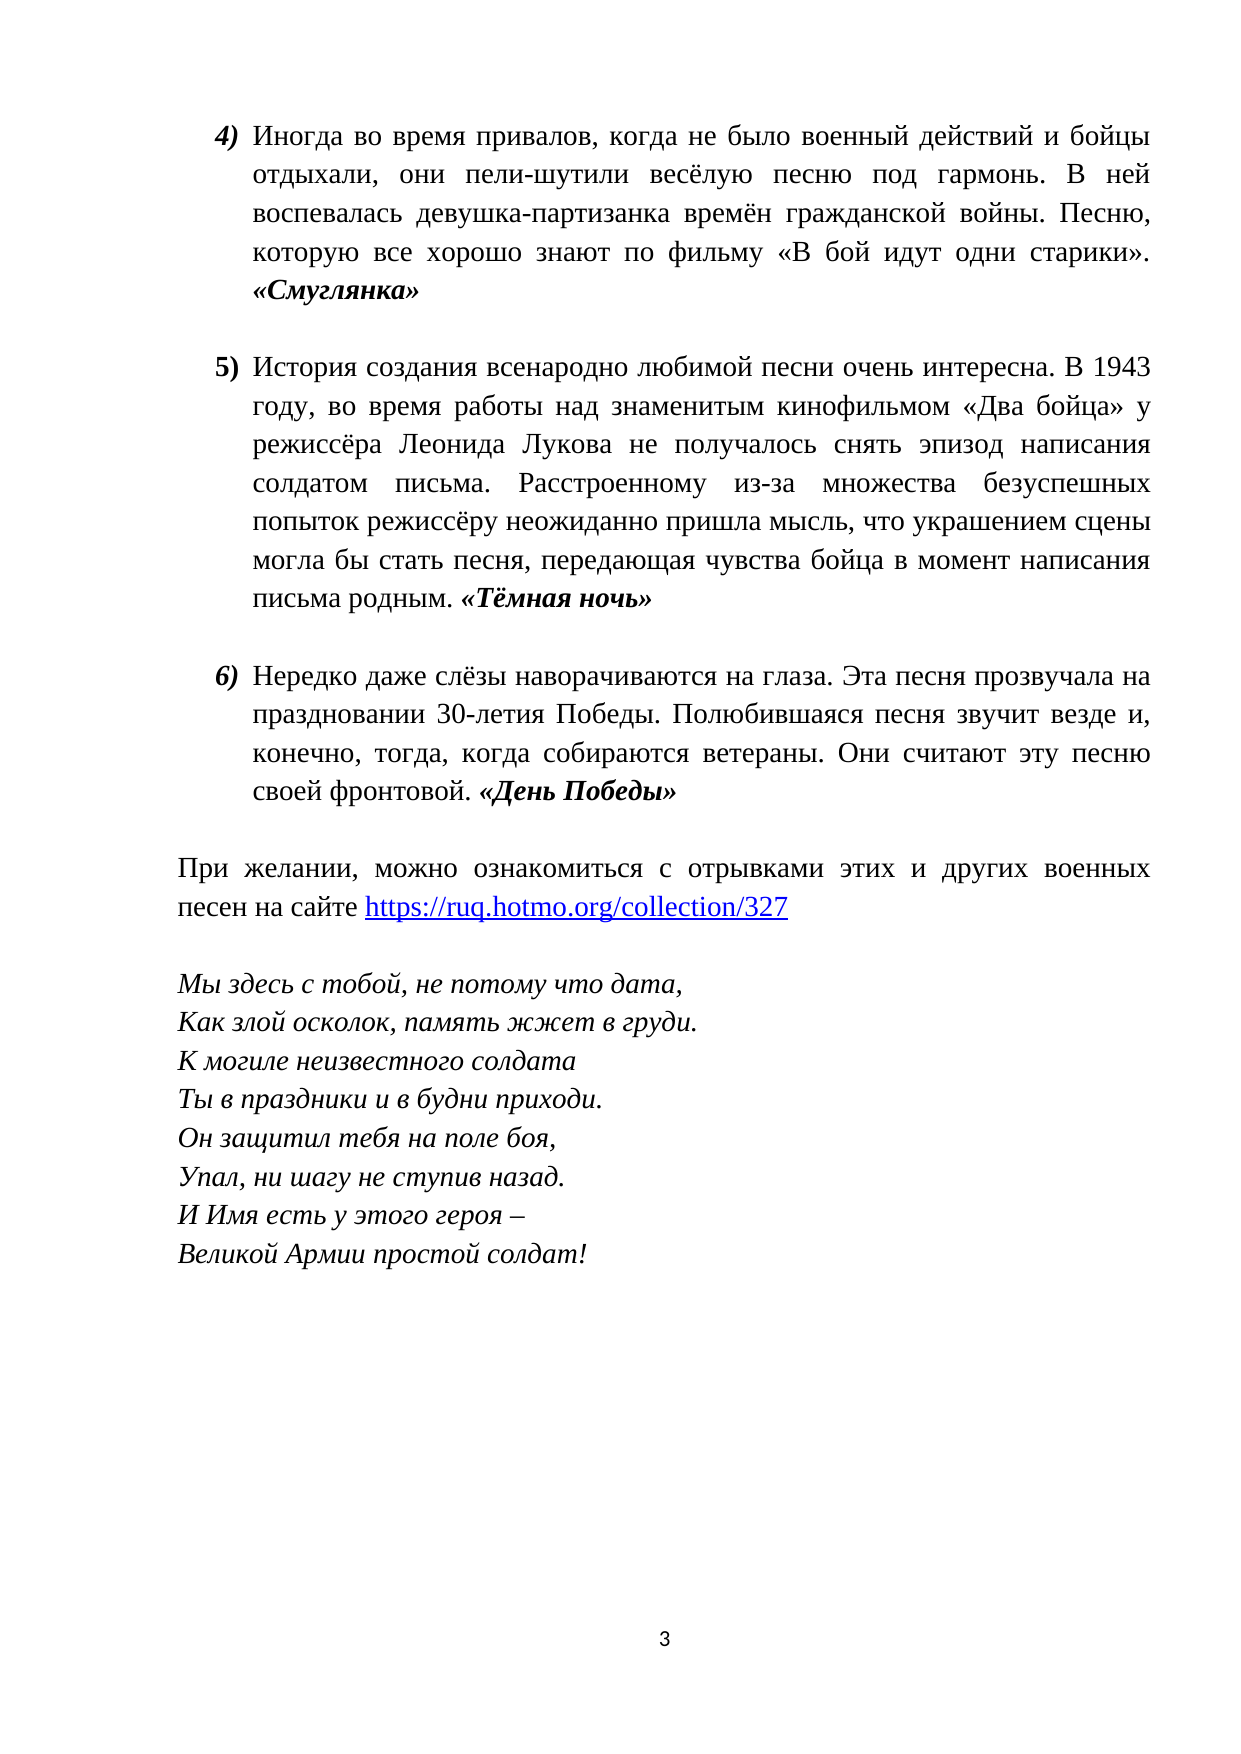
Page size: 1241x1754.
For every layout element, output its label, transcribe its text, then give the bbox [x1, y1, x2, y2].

text К могиле неизвестного солдата [177, 1043, 1152, 1077]
list История создания всенародно любимой песни очень интересна. В 1943 году, во время работы над знаменитым кинофильмом «Два бойца» у режиссёра Леонида Лукова не получалось снять эпизод написания солдатом письма. Расстроенному из-за множества безуспешных попыток режиссёру неожиданно пришла мысль, что украшением сцены могла бы стать песня, передающая чувства бойца в момент написания письма родным. «Тёмная ночь» [215, 349, 1152, 614]
list При желании, можно ознакомиться с отрывками этих и других военных песен на сайте https://ruq.hotmo.org/collection/327 [177, 850, 1152, 922]
text И Имя есть у этого героя – [177, 1197, 1152, 1231]
list Нередко даже слёзы наворачиваются на глаза. Эта песня прозвучала на праздновании 30-летия Победы. Полюбившаяся песня звучит везде и, конечно, тогда, когда собираются ветераны. Они считают эту песню своей фронтовой. «День Победы» [215, 658, 1152, 807]
text Ты в праздники и в будни приходи. [177, 1082, 1152, 1115]
text Великой Армии простой солдат! [177, 1236, 1152, 1269]
text Как злой осколок, память жжет в груди. [177, 1004, 1152, 1038]
text Мы здесь с тобой, не потому что дата, [177, 966, 1152, 999]
text Он защитил тебя на поле боя, [177, 1120, 1152, 1154]
list Иногда во время привалов, когда не было военный действий и бойцы отдыхали, они пели-шутили весёлую песню под гармонь. В ней воспевалась девушка-партизанка времён гражданской войны. Песню, которую все хорошо знают по фильму «В бой идут одни старики». «Смуглянка» [215, 118, 1152, 306]
text Упал, ни шагу не ступив назад. [177, 1159, 1152, 1192]
